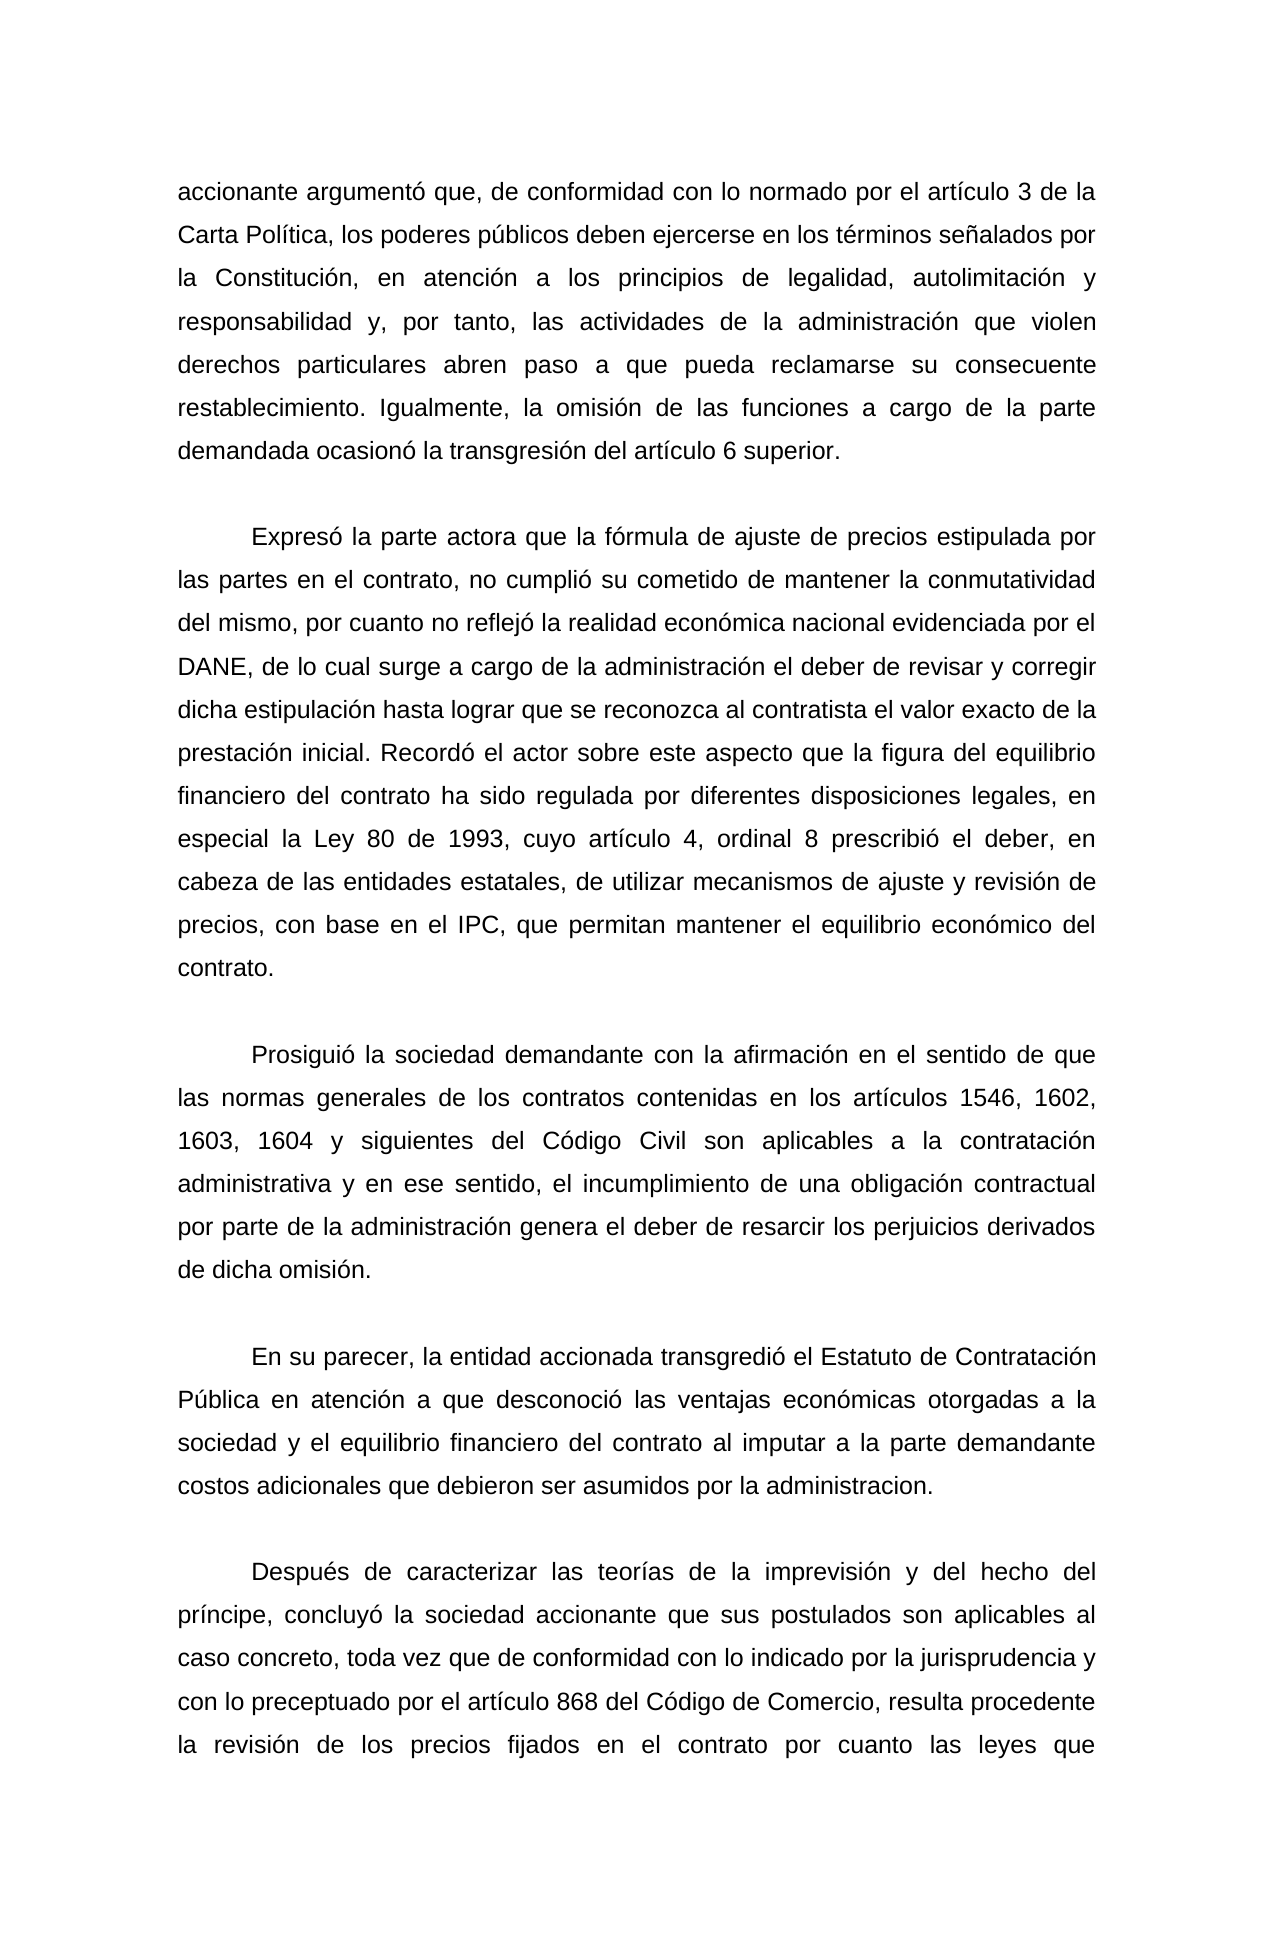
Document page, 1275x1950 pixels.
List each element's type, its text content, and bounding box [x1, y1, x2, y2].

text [177, 1557, 1098, 1758]
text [177, 177, 1098, 465]
text En su parecer, la entidad accionada transgredió el Estatuto de Contratación Pública en atención a que desconoció las ventajas económicas otorgadas a la sociedad y el equilibrio financiero del contrato al imputar a la parte demandante costos adicionales que debieron ser asumidos por la administracion. [177, 1342, 1098, 1500]
text Expresó la parte actora que la fórmula de ajuste de precios estipulada por las partes en el contrato, no cumplió su cometido de mantener la conmutatividad del mismo, por cuanto no reflejó la realidad económica nacional evidenciada por el DANE, de lo cual surge a cargo de la administración el deber de revisar y corregir dicha estipulación hasta lograr que se reconozca al contratista el valor exacto de la prestación inicial. Recordó el actor sobre este aspecto que la figura del equilibrio financiero del contrato ha sido regulada por diferentes disposiciones legales, en especial la Ley 80 de 1993, cuyo artículo 4, ordinal 8 prescribió el deber, en cabeza de las entidades estatales, de utilizar mecanismos de ajuste y revisión de precios, con base en el IPC, que permitan mantener el equilibrio económico del contrato. [177, 522, 1098, 982]
text Prosiguió la sociedad demandante con la afirmación en el sentido de que las normas generales de los contratos contenidas en los artículos 1546, 1602, 1603, 1604 y siguientes del Código Civil son aplicables a la contratación administrativa y en ese sentido, el incumplimiento de una obligación contractual por parte de la administración genera el deber de resarcir los perjuicios derivados de dicha omisión. [177, 1040, 1098, 1284]
